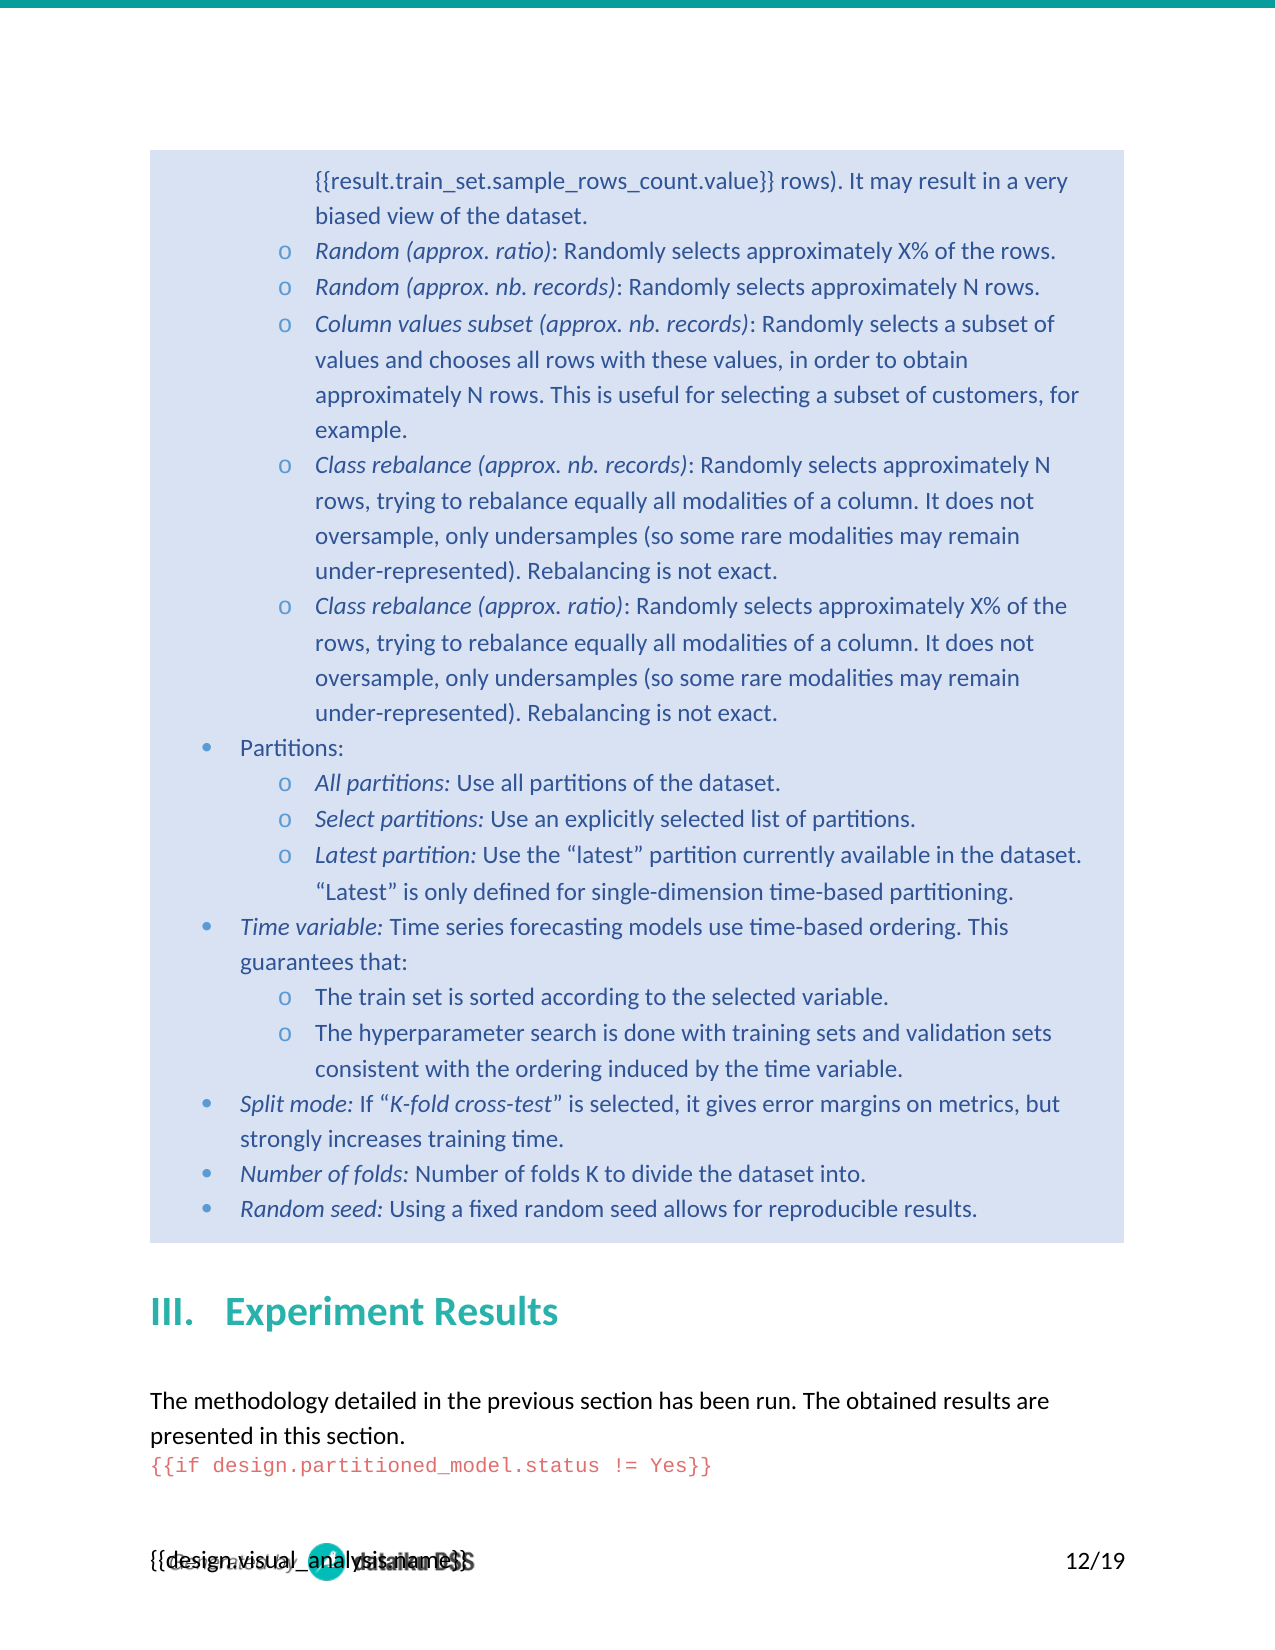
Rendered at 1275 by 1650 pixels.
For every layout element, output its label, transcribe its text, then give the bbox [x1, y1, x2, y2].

picture [0, 0, 1275, 8]
text {{if design.partitioned_model.status != Yes}} [150, 1455, 1125, 1479]
subtitle Experiment Results [150, 1285, 1125, 1336]
picture [150, 1537, 492, 1588]
text The methodology detailed in the previous section has been run. The obtained results are presented in this section. [150, 1385, 1125, 1451]
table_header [150, 150, 1124, 1243]
